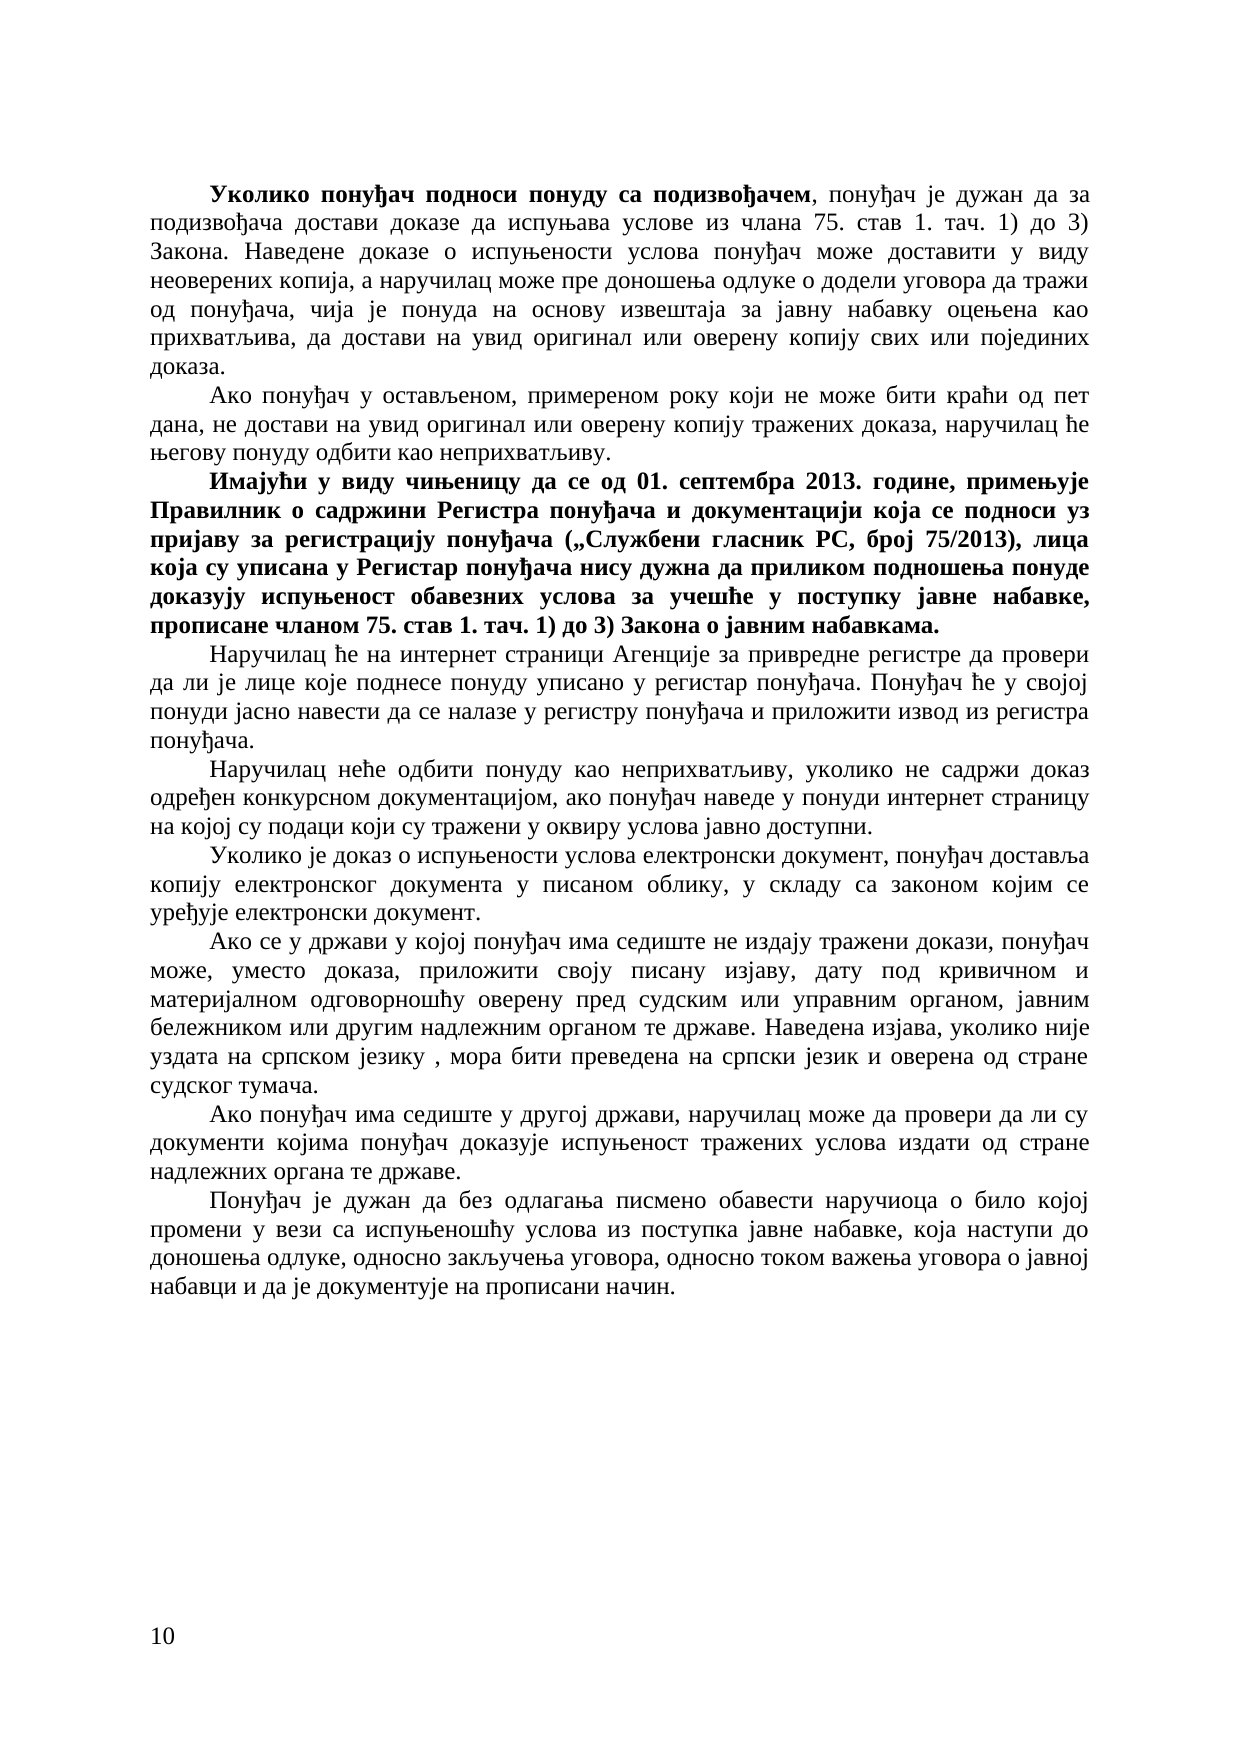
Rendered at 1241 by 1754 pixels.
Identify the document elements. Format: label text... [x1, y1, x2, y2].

text Наручилац неће одбити понуду као неприхватљиву, уколико не садржи доказ одређен конкурсном документацијом, ако понуђач наведе у понуди интернет страницу на којој су подаци који су тражени у оквиру услова јавно доступни. [150, 754, 1090, 840]
text Уколико је доказ о испуњености услова електронски документ, понуђач доставља копију електронског документа у писаном облику, у складу са законом којим се уређује електронски документ. [150, 840, 1090, 926]
text Имајући у виду чињеницу да се од 01. септембра 2013. године, примењује Правилник о садржини Регистра понуђача и документацији која се подноси уз пријаву за регистрацију понуђача („Службени гласник РС, број 75/2013), лица која су уписана у Регистар понуђача нису дужна да приликом подношења понуде доказују испуњеност обавезних услова за учешће у поступку јавне набавке, прописане чланом 75. став 1. тач. 1) до 3) Закона о јавним набавкама. [150, 466, 1090, 639]
text Понуђач је дужан да без одлагања писмено обавести наручиоца о било којој промени у вези са испуњеношћу услова из поступка јавне набавке, која наступи до доношења одлуке, односно закључења уговора, односно током важења уговора о јавној набавци и да је документује на прописани начин. [150, 1185, 1090, 1300]
text Наручилац ће на интернет страници Агенције за привредне регистре да провери да ли је лице које поднесе понуду уписано у регистар понуђача. Понуђач ће у својој понуди јасно навести да се налазе у регистру понуђача и приложити извод из регистра понуђача. [150, 639, 1090, 754]
text Ако се у држави у којој понуђач има седиште не издају тражени докази, понуђач може, уместо доказа, приложити своју писану изјаву, дату под кривичном и материјалном одговорношћу оверену пред судским или управним органом, јавним бележником или другим надлежним органом те државе. Наведена изјава, уколико није уздата на српском језику , мора бити преведена на српски језик и оверена од стране судског тумача. [150, 926, 1090, 1099]
text Ако понуђач има седиште у другој држави, наручилац може да провери да ли су документи којима понуђач доказује испуњеност тражених услова издати од стране надлежних органа те државе. [150, 1099, 1090, 1185]
text Уколико понуђач подноси понуду са подизвођачем, понуђач је дужан да за подизвођача достави доказе да испуњава услове из члана 75. став 1. тач. 1) до 3) Закона. Наведене доказе о испуњености услова понуђач може доставити у виду неоверених копија, а наручилац може пре доношења одлуке о додели уговора да тражи од понуђача, чија је понуда на основу извештаја за јавну набавку оцењена као прихватљива, да достави на увид оригинал или оверену копију свих или појединих доказа. [150, 179, 1090, 380]
text Ако понуђач у остављеном, примереном року који не може бити краћи од пет дана, не достави на увид оригинал или оверену копију тражених доказа, наручилац ће његову понуду одбити као неприхватљиву. [150, 380, 1090, 466]
